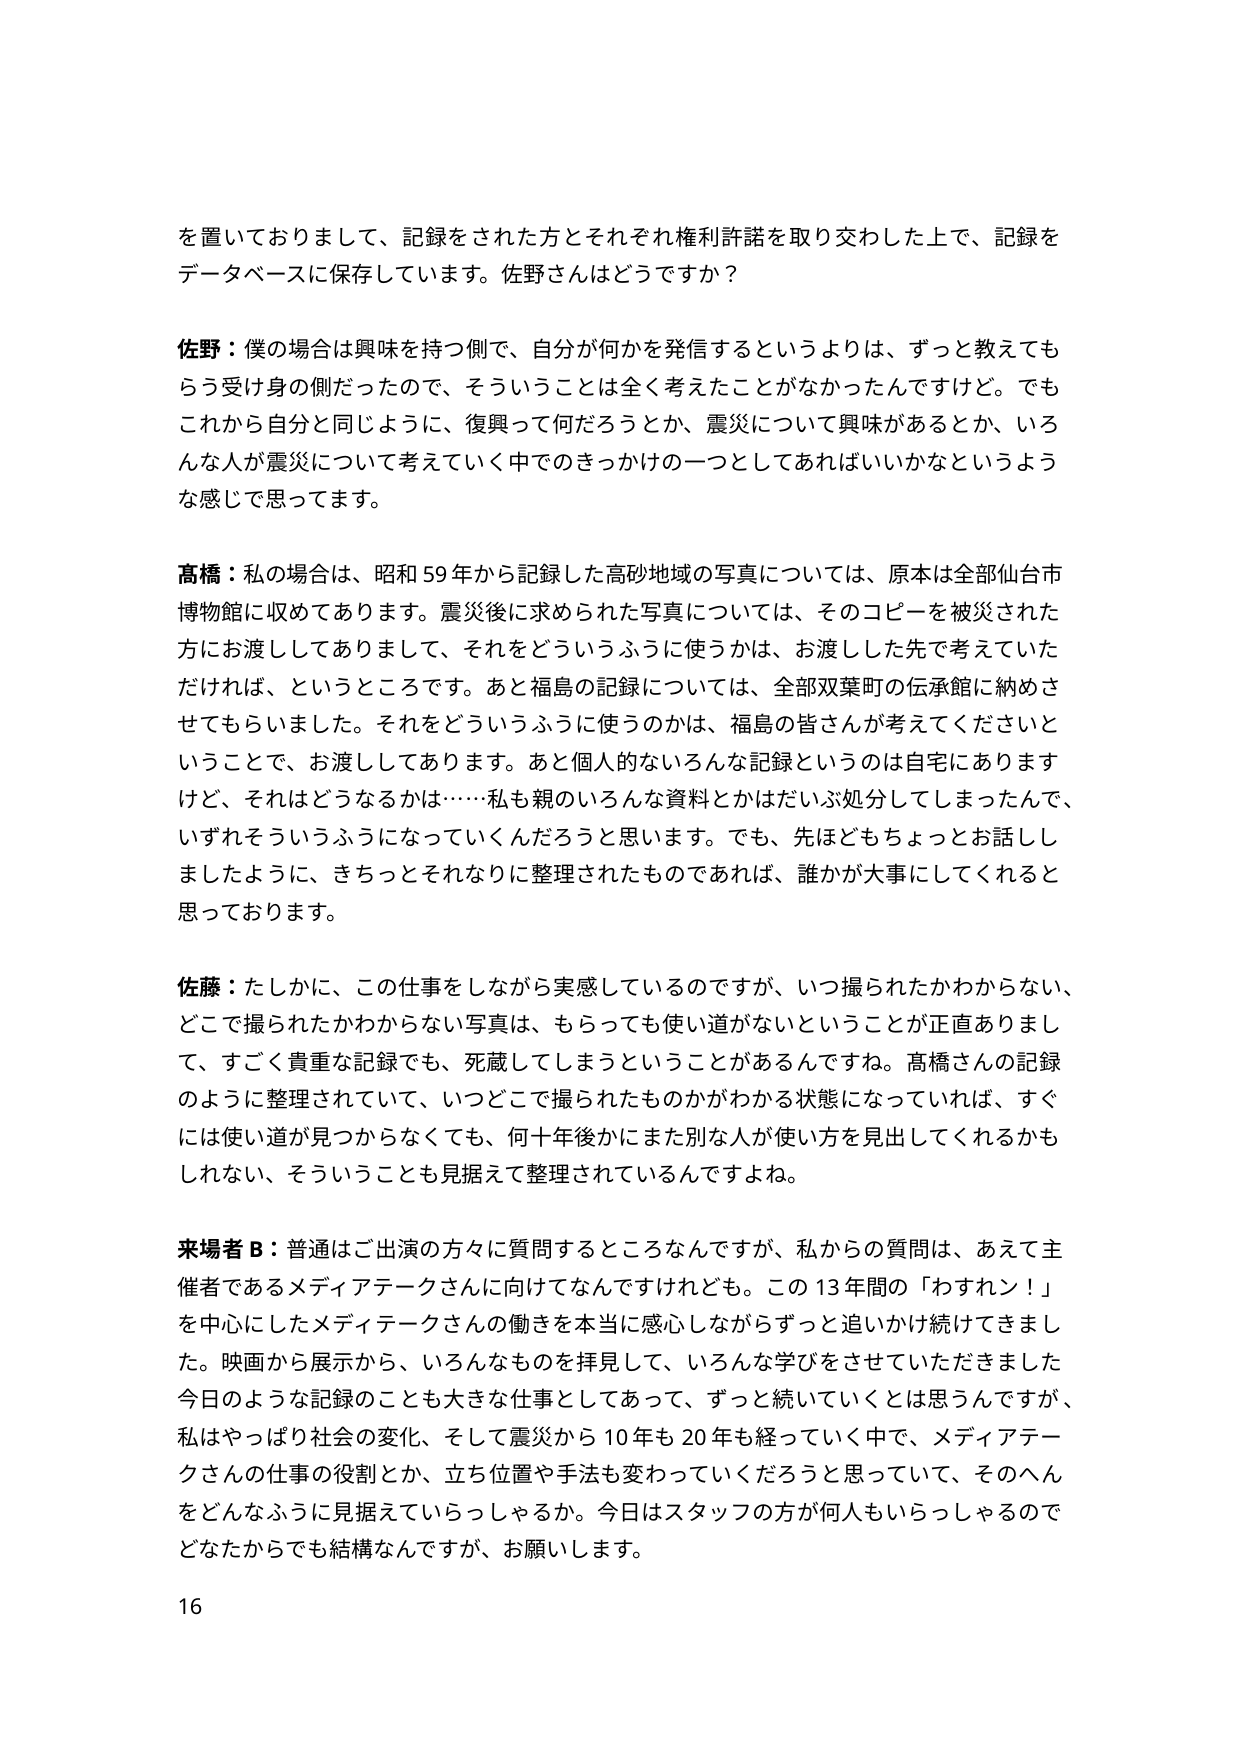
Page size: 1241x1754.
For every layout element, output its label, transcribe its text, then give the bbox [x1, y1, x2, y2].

text 佐藤：たしかに、この仕事をしながら実感しているのですが、いつ撮られたかわからない、どこで撮られたかわからない写真は、もらっても使い道がないということが正直ありまして、すごく貴重な記録でも、死蔵してしまうということがあるんですね。髙橋さんの記録のように整理されていて、いつどこで撮られたものかがわかる状態になっていれば、すぐには使い道が見つからなくても、何十年後かにまた別な人が使い方を見出してくれるかもしれない、そういうことも見据えて整理されているんですよね。 [177, 967, 1063, 1192]
text 佐野：僕の場合は興味を持つ側で、自分が何かを発信するというよりは、ずっと教えてもらう受け身の側だったので、そういうことは全く考えたことがなかったんですけど。でもこれから自分と同じように、復興って何だろうとか、震災について興味があるとか、いろんな人が震災について考えていく中でのきっかけの一つとしてあればいいかなというような感じで思ってます。 [177, 329, 1063, 517]
text 髙橋：私の場合は、昭和59年から記録した高砂地域の写真については、原本は全部仙台市博物館に収めてあります。震災後に求められた写真については、そのコピーを被災された方にお渡ししてありまして、それをどういうふうに使うかは、お渡しした先で考えていただければ、というところです。あと福島の記録については、全部双葉町の伝承館に納めさせてもらいました。それをどういうふうに使うのかは、福島の皆さんが考えてくださいということで、お渡ししてあります。あと個人的ないろんな記録というのは自宅にありますけど、それはどうなるかは……私も親のいろんな資料とかはだいぶ処分してしまったんで、いずれそういうふうになっていくんだろうと思います。でも、先ほどもちょっとお話ししましたように、きちっとそれなりに整理されたものであれば、誰かが大事にしてくれると思っております。 [177, 554, 1063, 929]
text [177, 217, 1063, 292]
text 来場者B：普通はご出演の方々に質問するところなんですが、私からの質問は、あえて主催者であるメディアテークさんに向けてなんですけれども。この13年間の「わすれン！」を中心にしたメディテークさんの働きを本当に感心しながらずっと追いかけ続けてきました。映画から展示から、いろんなものを拝見して、いろんな学びをさせていただきました。今日のような記録のことも大きな仕事としてあって、ずっと続いていくとは思うんですが、私はやっぱり社会の変化、そして震災から10年も20年も経っていく中で、メディアテークさんの仕事の役割とか、立ち位置や手法も変わっていくだろうと思っていて、そのへんをどんなふうに見据えていらっしゃるか。今日はスタッフの方が何人もいらっしゃるので、どなたからでも結構なんですが、お願いします。 [177, 1229, 1063, 1567]
